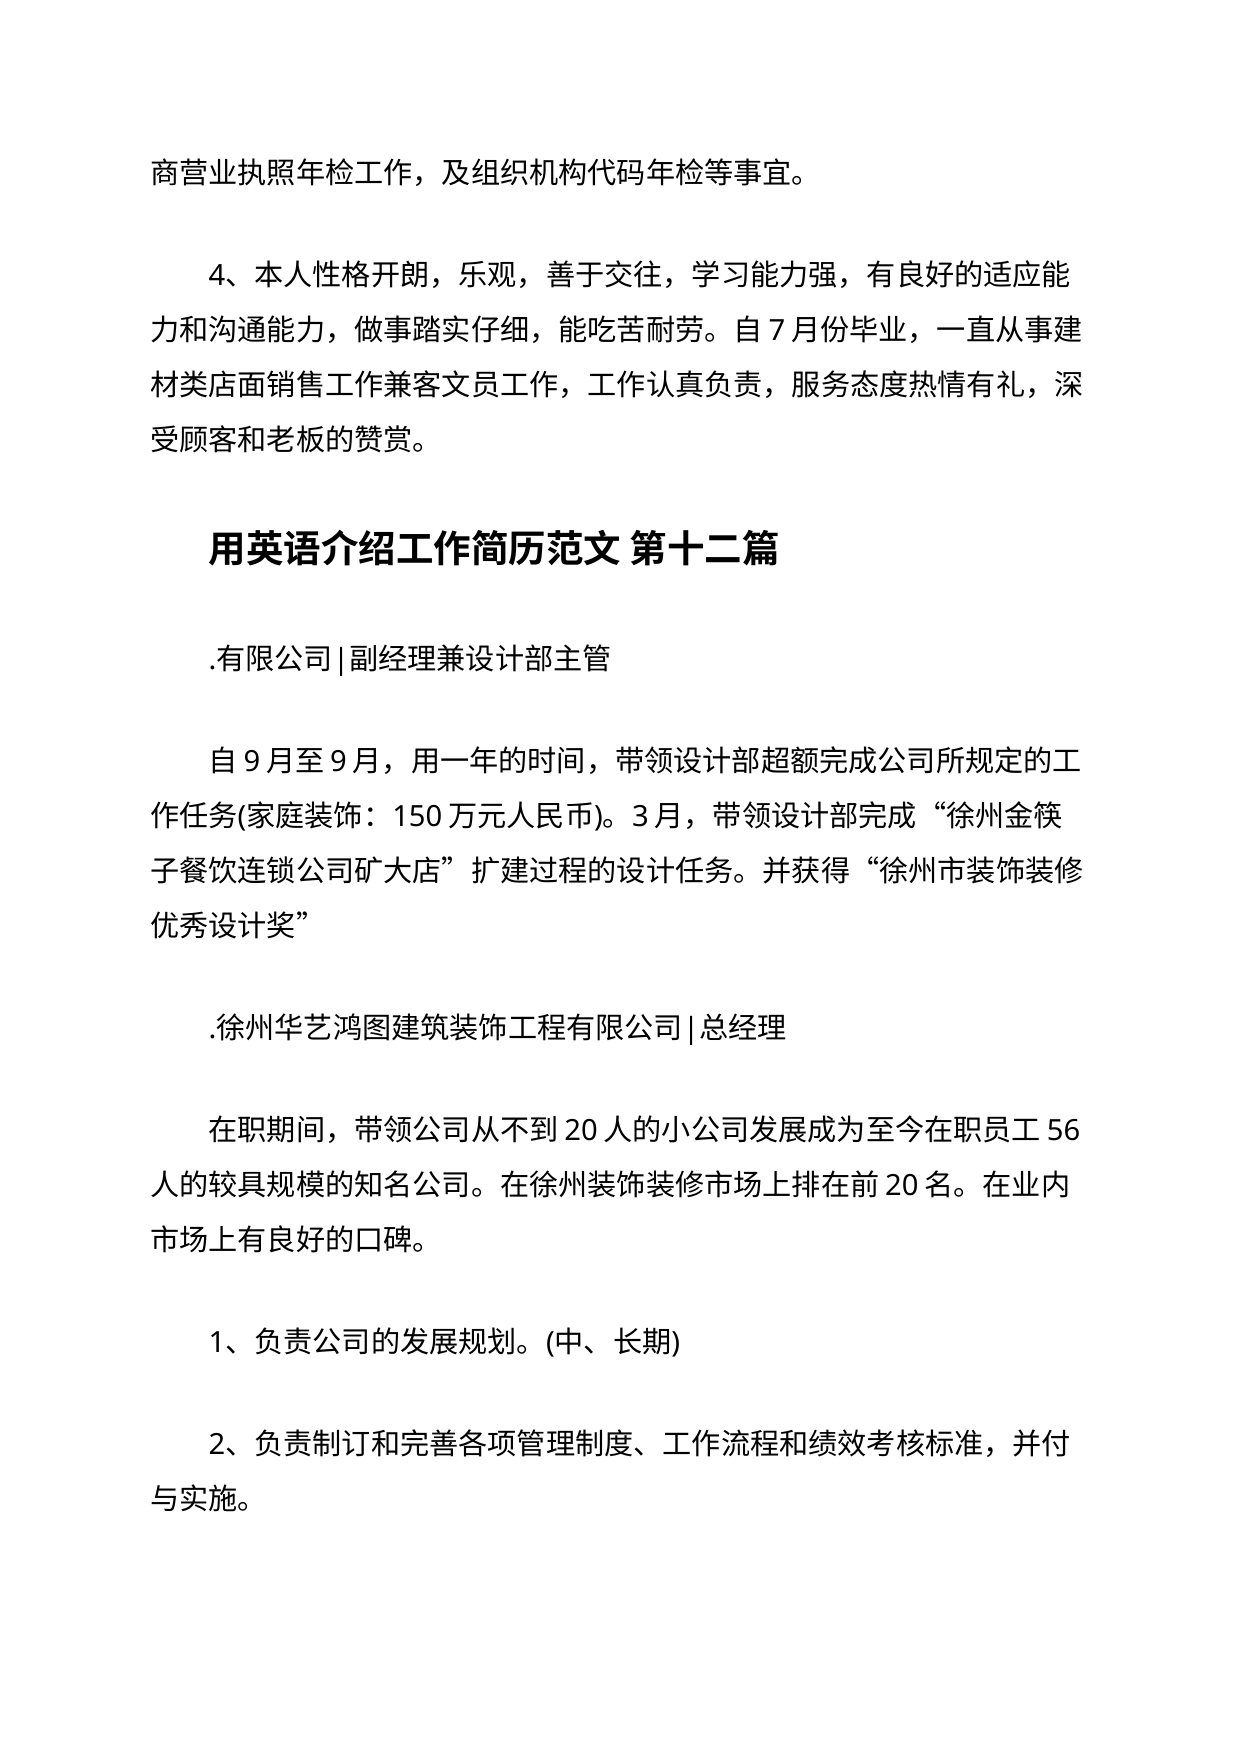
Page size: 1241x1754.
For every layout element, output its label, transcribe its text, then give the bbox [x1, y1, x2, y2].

text 1、负责公司的发展规划。(中、长期) [150, 1318, 1090, 1361]
text 4、本人性格开朗，乐观，善于交往，学习能力强，有良好的适应能力和沟通能力，做事踏实仔细，能吃苦耐劳。自7月份毕业，一直从事建材类店面销售工作兼客文员工作，工作认真负责，服务态度热情有礼，深受顾客和老板的赞赏。 [150, 252, 1090, 459]
text .有限公司|副经理兼设计部主管 [150, 636, 1090, 678]
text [150, 150, 1090, 192]
text .徐州华艺鸿图建筑装饰工程有限公司|总经理 [150, 1004, 1090, 1047]
text 用英语介绍工作简历范文 第十二篇 [150, 518, 1090, 573]
text 在职期间，带领公司从不到20人的小公司发展成为至今在职员工56人的较具规模的知名公司。在徐州装饰装修市场上排在前20名。在业内市场上有良好的口碑。 [150, 1106, 1090, 1259]
text 自9月至9月，用一年的时间，带领设计部超额完成公司所规定的工作任务(家庭装饰：150万元人民币)。3月，带领设计部完成“徐州金筷子餐饮连锁公司矿大店”扩建过程的设计任务。并获得“徐州市装饰装修优秀设计奖” [150, 738, 1090, 945]
text 2、负责制订和完善各项管理制度、工作流程和绩效考核标准，并付与实施。 [150, 1420, 1090, 1517]
